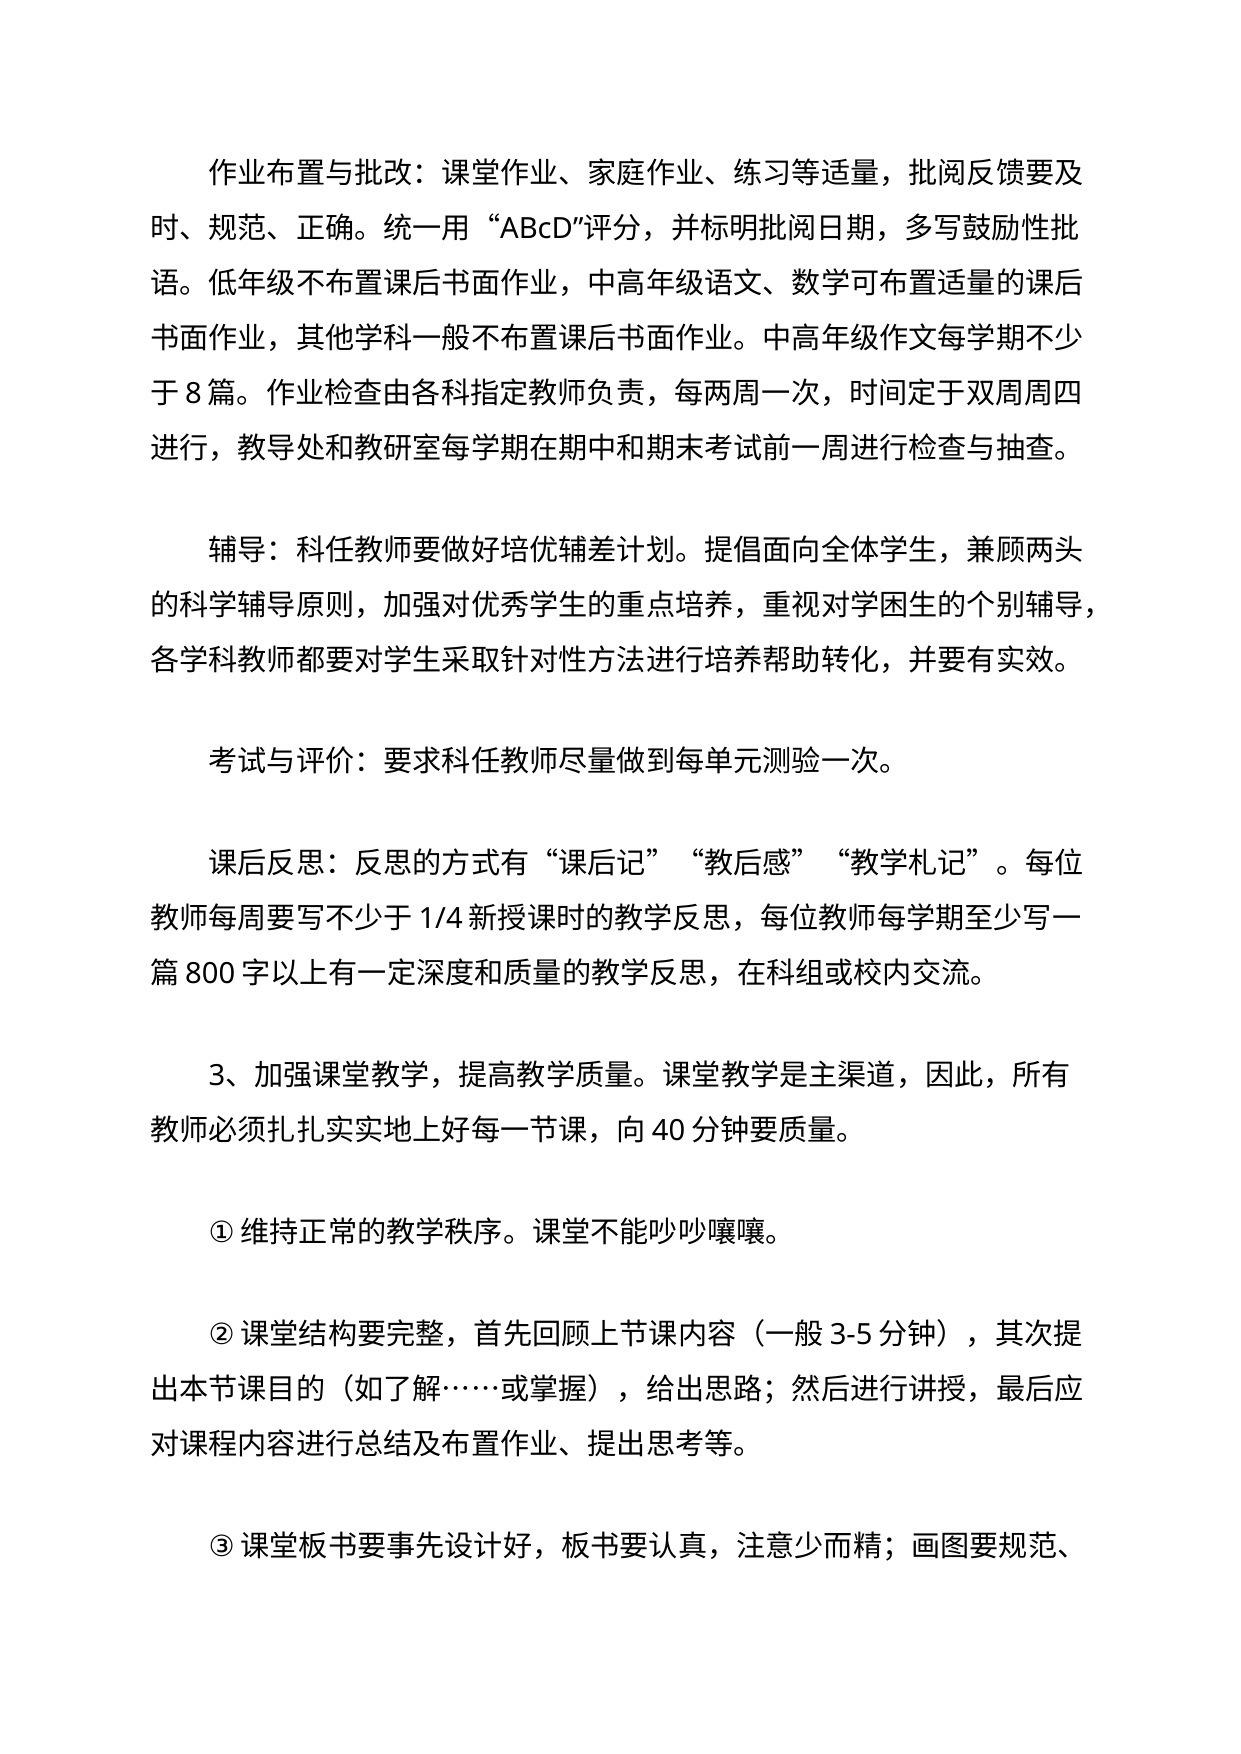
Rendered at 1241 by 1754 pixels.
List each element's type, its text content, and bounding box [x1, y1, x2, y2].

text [150, 1522, 1090, 1565]
text 考试与评价：要求科任教师尽量做到每单元测验一次。 [150, 738, 1090, 780]
text 课后反思：反思的方式有“课后记”“教后感”“教学札记”。每位教师每周要写不少于1/4新授课时的教学反思，每位教师每学期至少写一篇800字以上有一定深度和质量的教学反思，在科组或校内交流。 [150, 840, 1090, 992]
text 作业布置与批改：课堂作业、家庭作业、练习等适量，批阅反馈要及时、规范、正确。统一用“ABcD”评分，并标明批阅日期，多写鼓励性批语。低年级不布置课后书面作业，中高年级语文、数学可布置适量的课后书面作业，其他学科一般不布置课后书面作业。中高年级作文每学期不少于8篇。作业检查由各科指定教师负责，每两周一次，时间定于双周周四进行，教导处和教研室每学期在期中和期末考试前一周进行检查与抽查。 [150, 150, 1090, 467]
text ②课堂结构要完整，首先回顾上节课内容（一般3-5分钟），其次提出本节课目的（如了解……或掌握），给出思路；然后进行讲授，最后应对课程内容进行总结及布置作业、提出思考等。 [150, 1311, 1090, 1463]
text 3、加强课堂教学，提高教学质量。课堂教学是主渠道，因此，所有教师必须扎扎实实地上好每一节课，向40分钟要质量。 [150, 1052, 1090, 1149]
text ①维持正常的教学秩序。课堂不能吵吵嚷嚷。 [150, 1209, 1090, 1251]
text 辅导：科任教师要做好培优辅差计划。提倡面向全体学生，兼顾两头的科学辅导原则，加强对优秀学生的重点培养，重视对学困生的个别辅导，各学科教师都要对学生采取针对性方法进行培养帮助转化，并要有实效。 [150, 526, 1090, 678]
